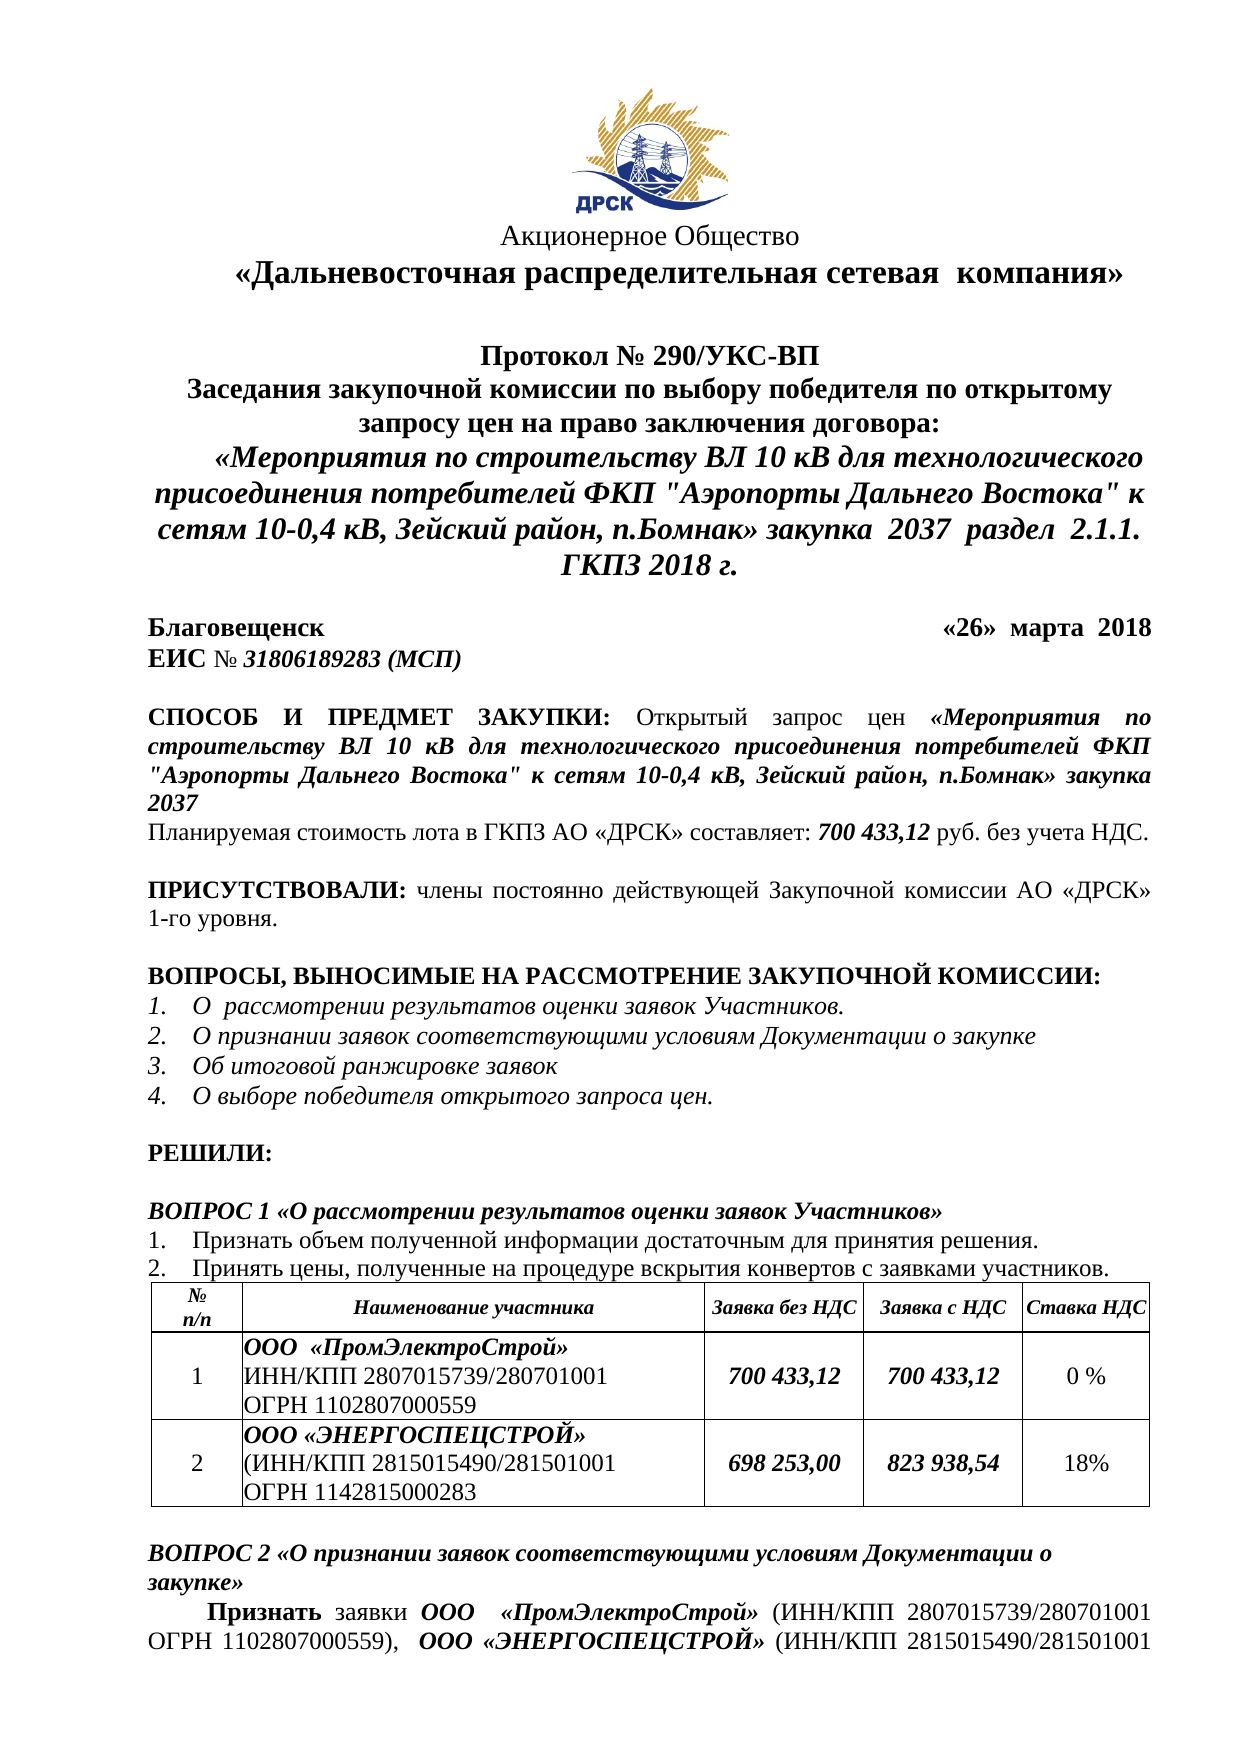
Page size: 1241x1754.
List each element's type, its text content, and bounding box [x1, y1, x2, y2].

list Об итоговой ранжировке заявок [148, 1050, 1152, 1080]
text Планируемая стоимость лота в ГКПЗ АО «ДРСК» составляет: 700 433,12 руб. без учета НДС. [148, 817, 1152, 846]
list О выборе победителя открытого запроса цен. [148, 1080, 1152, 1110]
list Принять цены, полученные на процедуре вскрытия конвертов с заявками участников. [148, 1253, 1152, 1282]
list Протокол № 290/УКС-ВП [148, 338, 1152, 372]
list О рассмотрении результатов оценки заявок Участников. [148, 990, 1152, 1020]
text ПРИСУТСТВОВАЛИ: члены постоянно действующей Закупочной комиссии АО «ДРСК» 1-го уровня. [148, 875, 1152, 932]
table_cell 823 938,54 [864, 1420, 1022, 1506]
text «Дальневосточная распределительная сетевая компания» [148, 252, 1152, 290]
text Заседания закупочной комиссии по выбору победителя по открытому запросу цен на право заключения договора: [148, 372, 1152, 439]
text РЕШИЛИ: [148, 1138, 1152, 1167]
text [148, 1596, 1152, 1654]
table_cell 2 [152, 1420, 242, 1506]
table_cell 0 % [1023, 1333, 1149, 1419]
table_header Заявка без НДС [705, 1283, 863, 1331]
text «Мероприятия по строительству ВЛ 10 кВ для технологического присоединения потребителей ФКП "Аэропорты Дальнего Востока" к сетям 10-0,4 кВ, Зейский район, п.Бомнак» закупка 2037 раздел 2.1.1. ГКПЗ 2018 г. [148, 439, 1152, 582]
text ВОПРОС 1 «О рассмотрении результатов оценки заявок Участников» [148, 1196, 1152, 1225]
picture [570, 88, 730, 219]
table_cell 18% [1023, 1420, 1149, 1506]
table_header № п/п [152, 1283, 242, 1331]
text ВОПРОС 2 «О признании заявок соответствующими условиям Документации о закупке» [148, 1538, 1152, 1596]
table_cell 700 433,12 [705, 1333, 863, 1419]
table_cell 1 [152, 1333, 242, 1419]
table_header «26» марта 2018 [651, 611, 1163, 673]
table_cell 698 253,00 [705, 1420, 863, 1506]
table_cell ООО «ПромЭлектроСтрой» ИНН/КПП 2807015739/280701001 ОГРН 1102807000559 [243, 1333, 704, 1419]
table_header Ставка НДС [1023, 1283, 1149, 1331]
table_header Наименование участника [243, 1283, 704, 1331]
text ВОПРОСЫ, ВЫНОСИМЫЕ НА РАССМОТРЕНИЕ ЗАКУПОЧНОЙ КОМИССИИ: [148, 961, 1152, 990]
list Признать объем полученной информации достаточным для принятия решения. [148, 1225, 1152, 1253]
text Акционерное Общество [148, 218, 1152, 252]
table_cell ООО «ЭНЕРГОСПЕЦСТРОЙ» (ИНН/КПП 2815015490/281501001 ОГРН 1142815000283 [243, 1420, 704, 1506]
text СПОСОБ И ПРЕДМЕТ ЗАКУПКИ: Открытый запрос цен «Мероприятия по строительству ВЛ 10 кВ для технологического присоединения потребителей ФКП "Аэропорты Дальнего Востока" к сетям 10-0,4 кВ, Зейский район, п.Бомнак» закупка 2037 [148, 702, 1152, 817]
table_header Заявка с НДС [864, 1283, 1022, 1331]
list О признании заявок соответствующими условиям Документации о закупке [148, 1020, 1152, 1050]
table_header Благовещенск ЕИС № 31806189283 (МСП) [136, 611, 651, 673]
table_cell 700 433,12 [864, 1333, 1022, 1419]
